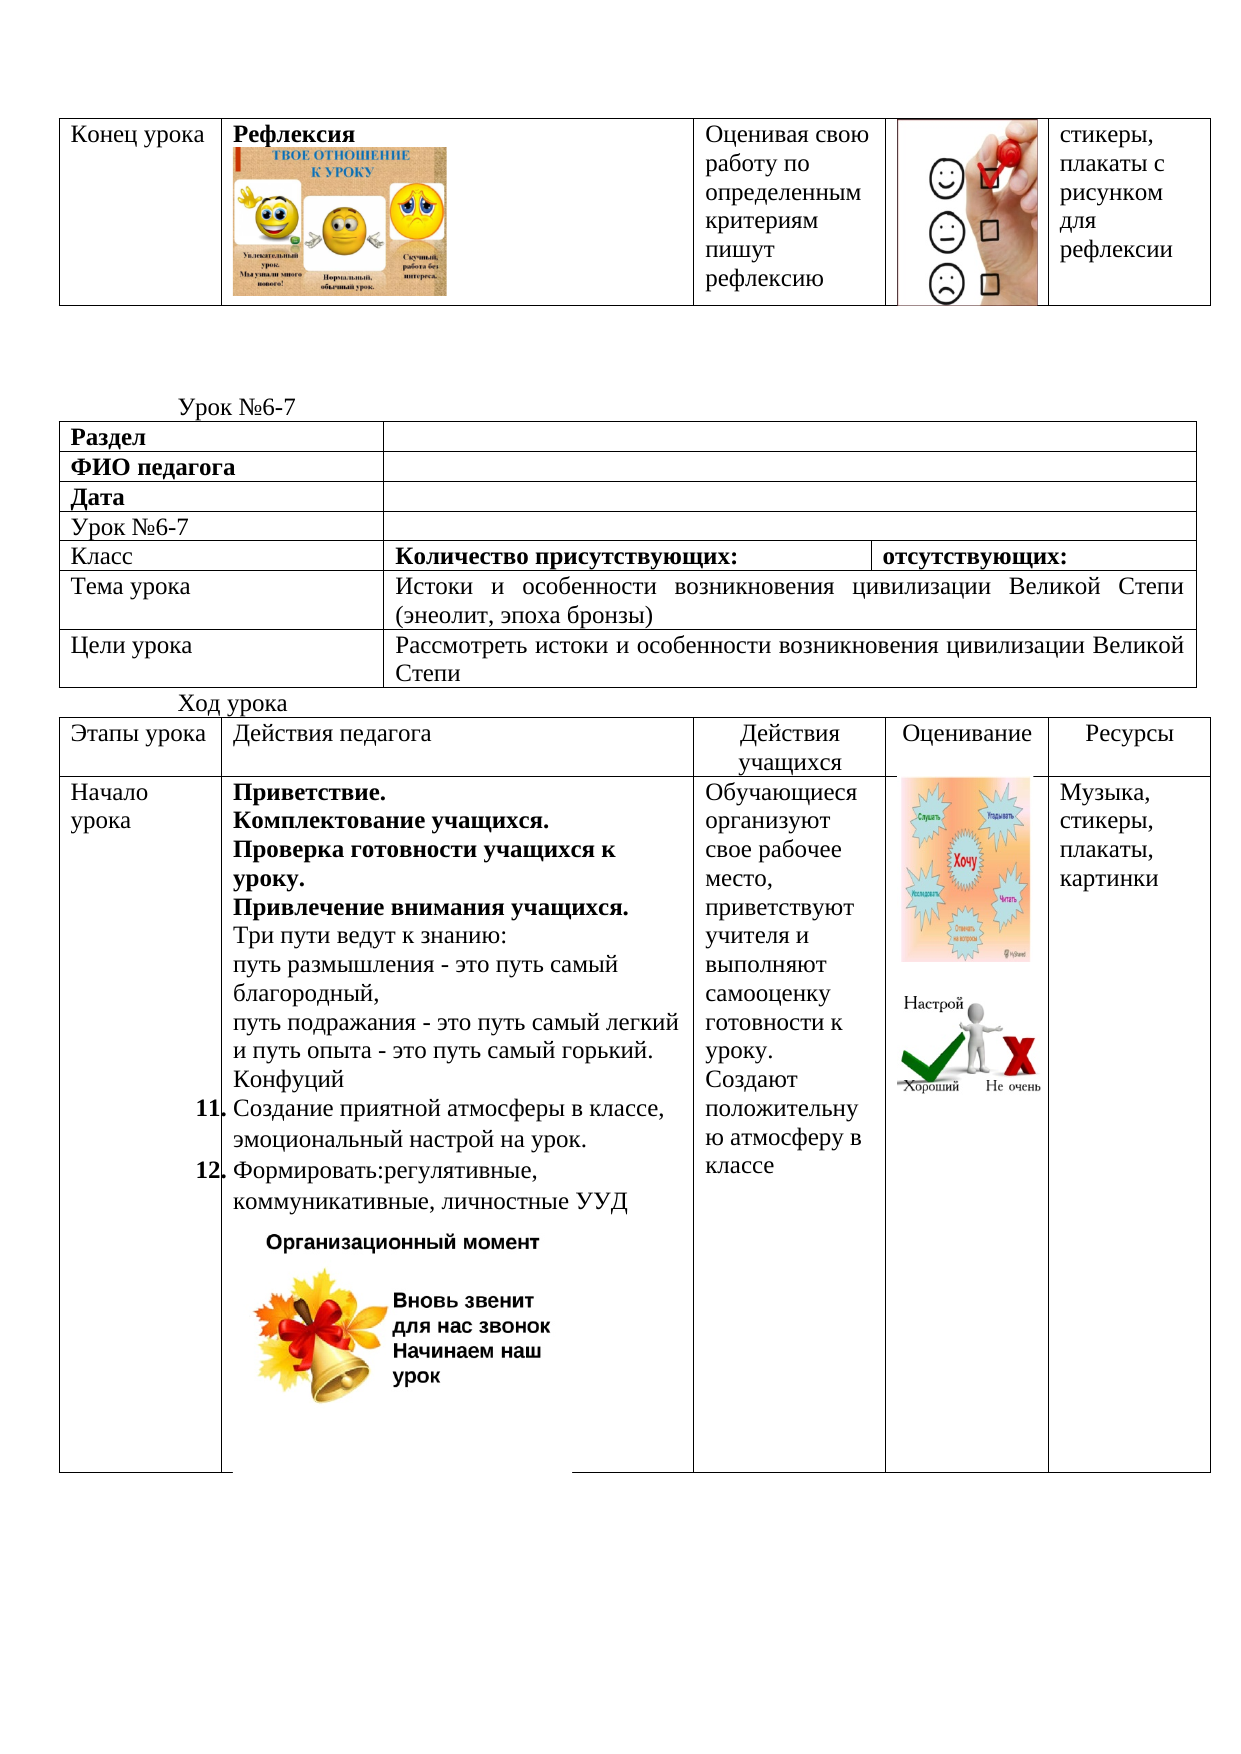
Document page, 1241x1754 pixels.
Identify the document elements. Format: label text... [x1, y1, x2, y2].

table_header Действия педагога [222, 718, 693, 776]
table_header Действия учащихся [694, 718, 885, 776]
table_cell Конец урока [60, 119, 221, 305]
table_cell Приветствие. Комплектование учащихся. Проверка готовности учащихся к уроку. Привлечение внимания учащихся. Три пути ведут к знанию: путь размышления - это путь самый благородный, путь подражания - это путь самый легкий и путь опыта - это путь самый горький. Конфуций Создание приятной атмосферы в классе, эмоциональный настрой на урок. Формировать:регулятивные, коммуникативные, личностные УУД [222, 777, 693, 1472]
table_cell [1038, 119, 1048, 305]
table_header Ресурсы [1049, 718, 1210, 776]
table_cell ФИО педагога [60, 452, 383, 481]
table_cell Тема урока [60, 571, 383, 629]
table_cell Музыка, стикеры, плакаты, картинки [1049, 777, 1210, 1472]
table_header Оценивание [886, 718, 1048, 776]
table_cell Начало урока [60, 777, 221, 1472]
table_cell [886, 119, 897, 305]
table_cell Оценивая свою работу по определенным критериям пишут рефлексию [694, 119, 885, 305]
table_cell отсутствующих: [872, 541, 1196, 570]
table_cell [384, 452, 1196, 481]
table_header Раздел [60, 422, 383, 451]
table_cell Количество присутствующих: [384, 541, 871, 570]
picture [897, 990, 1042, 1098]
picture [232, 1217, 573, 1473]
picture [897, 119, 1038, 306]
text Ход урока [177, 688, 1152, 717]
table_cell Урок №6-7 [60, 512, 383, 540]
table_cell [384, 512, 1196, 540]
table_header Этапы урока [60, 718, 221, 776]
table_cell стикеры, плакаты с рисунком для рефлексии [1049, 119, 1210, 305]
table_cell Цели урока [60, 630, 383, 687]
picture [232, 147, 447, 296]
table_cell Обучающиеся организуют свое рабочее место, приветствуют учителя и выполняют самооценку готовности к уроку. Создают положительную атмосферу в классе [694, 777, 885, 1472]
table_cell Истоки и особенности возникновения цивилизации Великой Степи (энеолит, эпоха бронзы) [384, 571, 1196, 629]
table_cell Дата [60, 482, 383, 511]
table_cell Класс [60, 541, 383, 570]
table_cell [384, 482, 1196, 511]
picture [897, 776, 1034, 962]
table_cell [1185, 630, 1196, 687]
table_header [384, 422, 1196, 451]
table_cell Рефлексия [222, 119, 693, 305]
text Урок №6-7 [177, 392, 1152, 421]
table_cell [886, 777, 1048, 1472]
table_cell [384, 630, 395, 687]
